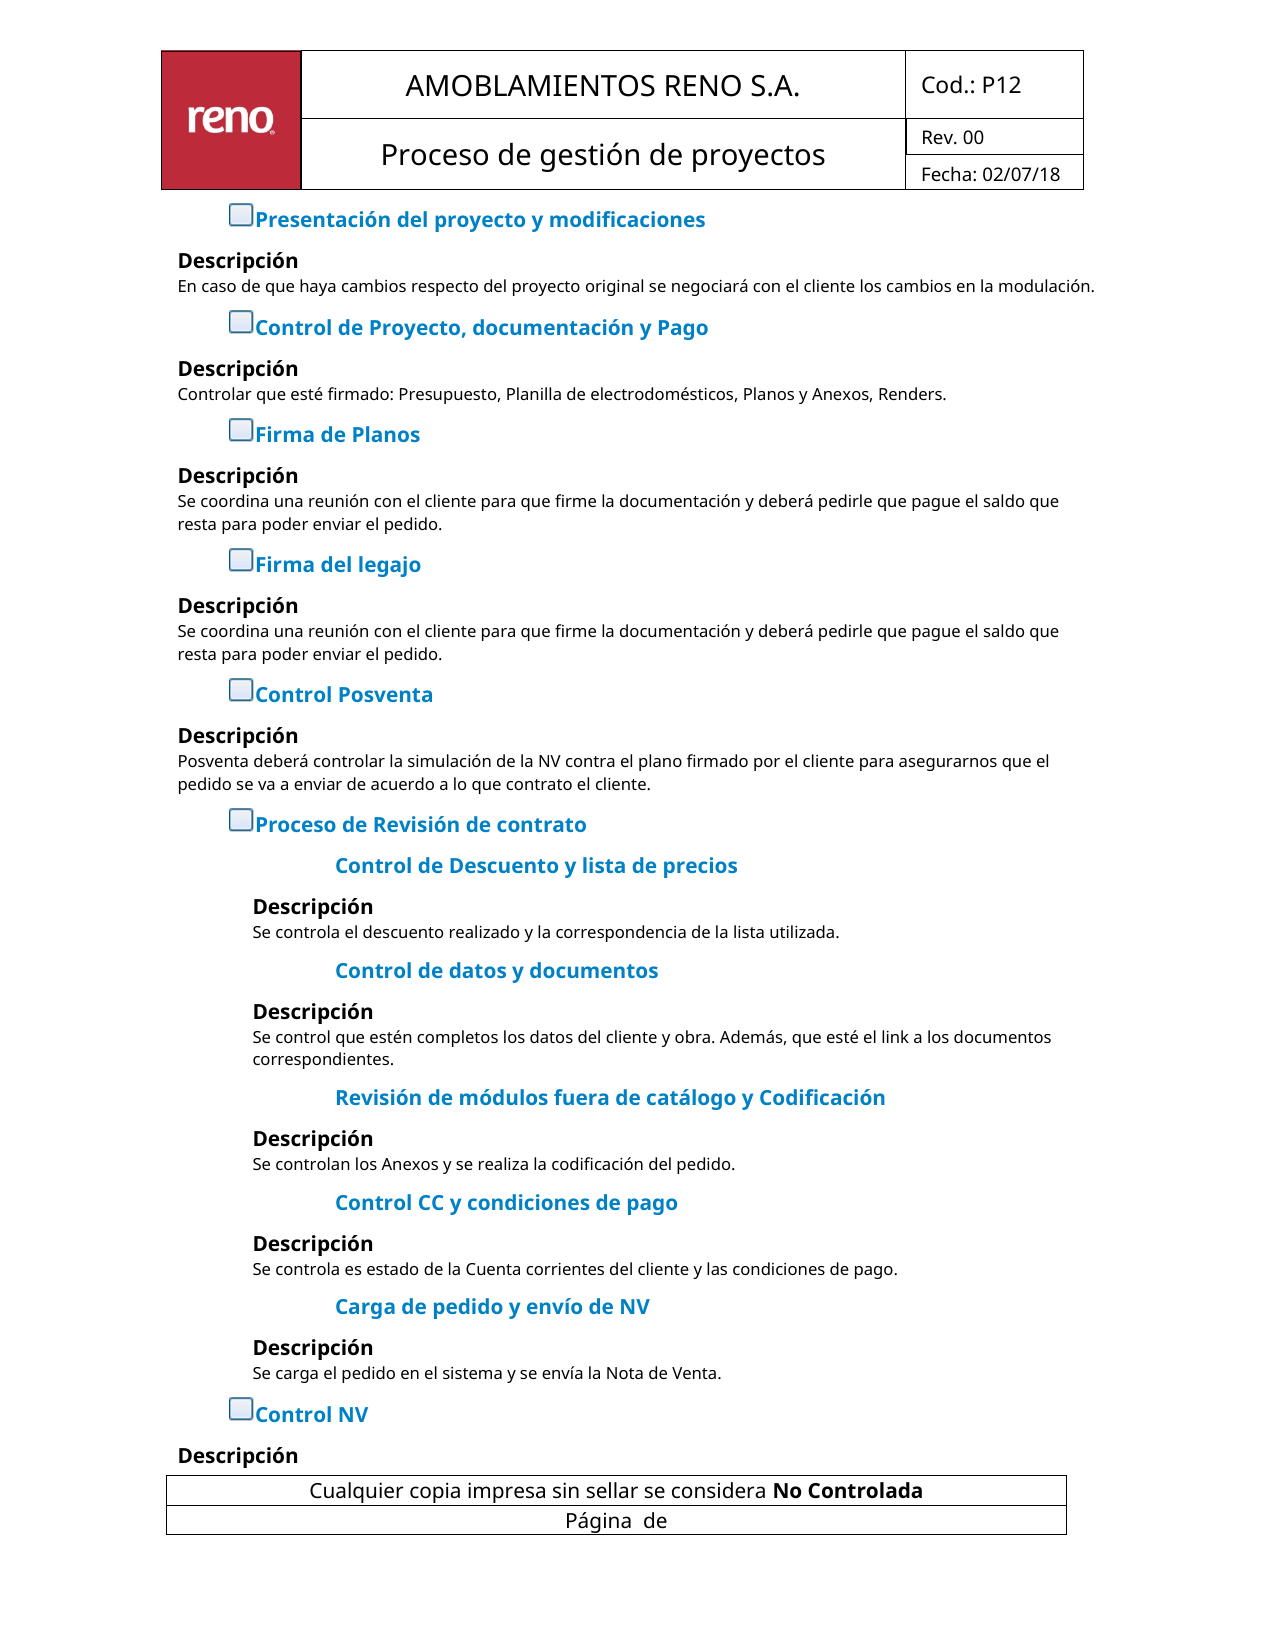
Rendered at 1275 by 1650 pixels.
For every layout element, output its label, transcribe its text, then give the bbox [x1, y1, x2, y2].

picture [229, 202, 255, 228]
text Posventa deberá controlar la simulación de la NV contra el plano firmado por el cliente para asegurarnos que el pedido se va a enviar de acuerdo a lo que contrato el cliente. [177, 750, 1098, 795]
text Descripción [177, 246, 1098, 275]
subtitle Firma del legajo [230, 547, 1098, 579]
picture [229, 807, 255, 833]
text Descripción [252, 1124, 1098, 1153]
text Descripción [252, 1333, 1098, 1362]
text Descripción [252, 892, 1098, 921]
subtitle Proceso de Revisión de contrato [230, 808, 1098, 839]
subtitle Control NV [230, 1397, 1098, 1428]
text Descripción [177, 1441, 1098, 1469]
picture [229, 309, 255, 335]
text Se control que estén completos los datos del cliente y obra. Además, que esté el link a los documentos correspondientes. [252, 1025, 1098, 1071]
text Descripción [252, 997, 1098, 1025]
text Se controlan los Anexos y se realiza la codificación del pedido. [252, 1153, 1098, 1175]
subtitle Control Posventa [230, 677, 1098, 709]
subtitle Firma de Planos [230, 417, 1098, 448]
text Se carga el pedido en el sistema y se envía la Nota de Venta. [252, 1362, 1098, 1384]
text Descripción [177, 721, 1098, 750]
subtitle Control de Descuento y lista de precios [335, 851, 1098, 880]
picture [162, 52, 300, 189]
text En caso de que haya cambios respecto del proyecto original se negociará con el cliente los cambios en la modulación. [177, 275, 1098, 297]
text Se controla el descuento realizado y la correspondencia de la lista utilizada. [252, 921, 1098, 943]
subtitle Control de datos y documentos [335, 956, 1098, 984]
text Se coordina una reunión con el cliente para que firme la documentación y deberá pedirle que pague el saldo que resta para poder enviar el pedido. [177, 489, 1098, 535]
text Descripción [177, 354, 1098, 382]
text Descripción [177, 461, 1098, 489]
subtitle Carga de pedido y envío de NV [335, 1292, 1098, 1321]
text Se controla es estado de la Cuenta corrientes del cliente y las condiciones de pago. [252, 1257, 1098, 1280]
text Controlar que esté firmado: Presupuesto, Planilla de electrodomésticos, Planos y Anexos, Renders. [177, 382, 1098, 405]
subtitle Presentación del proyecto y modificaciones [230, 202, 1098, 234]
subtitle Control de Proyecto, documentación y Pago [230, 310, 1098, 341]
picture [229, 1396, 255, 1422]
text Descripción [252, 1229, 1098, 1257]
picture [229, 417, 255, 443]
text Se coordina una reunión con el cliente para que firme la documentación y deberá pedirle que pague el saldo que resta para poder enviar el pedido. [177, 619, 1098, 665]
subtitle Control CC y condiciones de pago [335, 1188, 1098, 1216]
subtitle Revisión de módulos fuera de catálogo y Codificación [335, 1083, 1098, 1112]
text Descripción [177, 591, 1098, 619]
picture [229, 547, 255, 573]
picture [229, 677, 255, 703]
